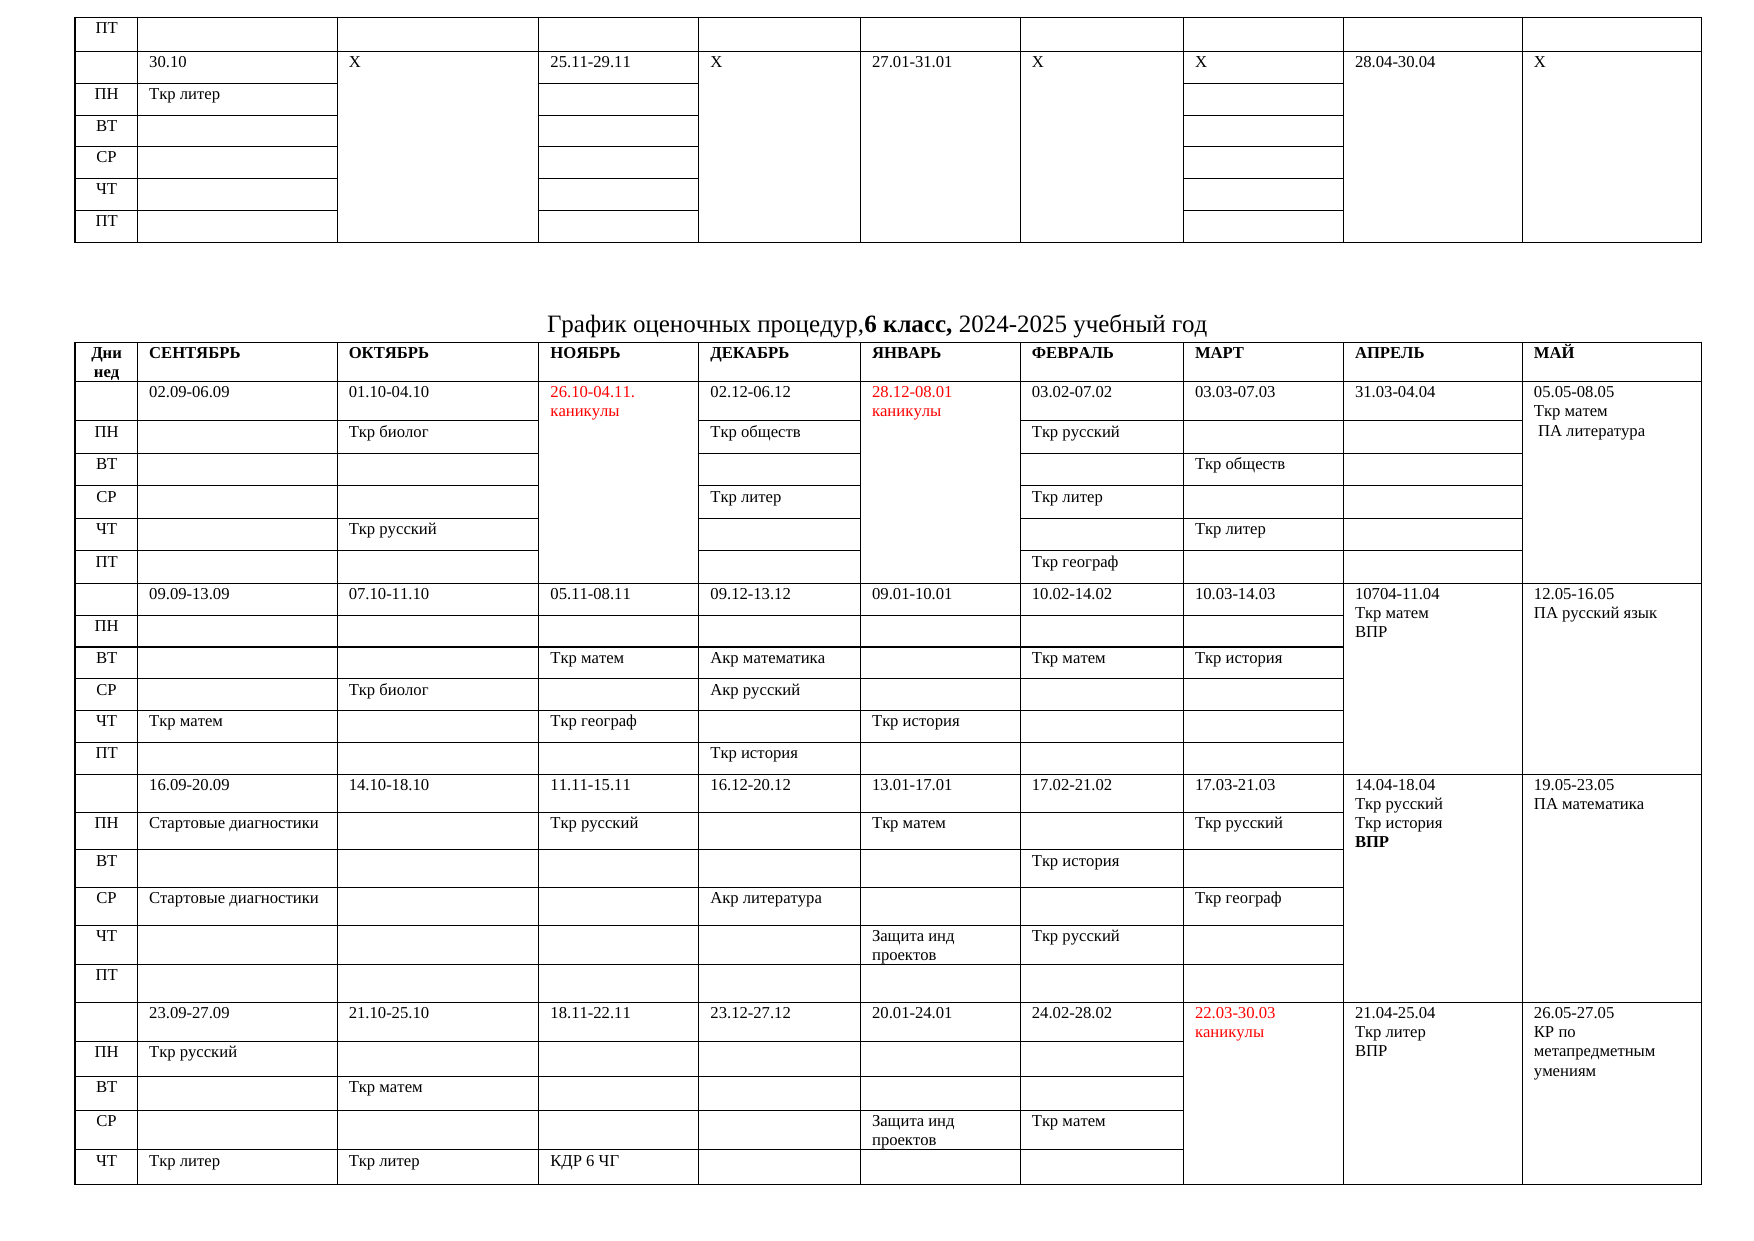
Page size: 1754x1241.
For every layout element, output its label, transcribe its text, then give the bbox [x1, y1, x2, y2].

table_cell [138, 850, 337, 887]
table_cell [138, 211, 337, 242]
table_header СЕНТЯБРЬ [138, 343, 337, 381]
table_header АПРЕЛЬ [1344, 343, 1522, 381]
table_cell Ткр географ [1184, 888, 1343, 925]
table_header Дни нед [76, 343, 137, 381]
table_cell [138, 421, 337, 453]
table_cell [1184, 116, 1343, 146]
table_cell [1184, 743, 1343, 773]
table_cell [1344, 421, 1522, 453]
table_cell ПТ [76, 18, 137, 51]
table_cell 10704-11.04 Ткр матем ВПР [1344, 584, 1522, 773]
table_cell Ткр история [1021, 850, 1183, 887]
table_header ДЕКАБРЬ [699, 343, 860, 381]
table_cell [76, 775, 137, 812]
table_cell [1184, 926, 1343, 964]
table_cell [138, 743, 337, 773]
table_cell [699, 18, 860, 51]
table_cell ПН [76, 1042, 137, 1076]
table_cell Ткр история [861, 711, 1020, 742]
table_cell [1021, 888, 1183, 925]
table_cell 20.01-24.01 [861, 1003, 1020, 1041]
table_cell [1021, 813, 1183, 849]
table_cell Ткр русский [539, 813, 698, 849]
table_cell СР [76, 1111, 137, 1149]
table_cell [138, 679, 337, 710]
table_cell 22.03-30.03 каникулы [1184, 1003, 1343, 1184]
table_header ОКТЯБРЬ [338, 343, 538, 381]
table_cell ВТ [76, 454, 137, 485]
table_header МАЙ [1523, 343, 1701, 381]
table_cell Ткр матем [1021, 1111, 1183, 1149]
table_cell Акр литература [699, 888, 860, 925]
table_cell [338, 850, 538, 887]
table_cell 26.10-04.11. каникулы [539, 382, 698, 583]
table_cell [76, 584, 137, 615]
table_cell [338, 551, 538, 583]
table_cell [861, 616, 1020, 646]
table_cell [539, 616, 698, 646]
table_cell 03.02-07.02 [1021, 382, 1183, 420]
table_cell [699, 965, 860, 1002]
table_cell [1184, 211, 1343, 242]
table_cell 26.05-27.05 КР по метапредметным умениям [1523, 1003, 1701, 1184]
table_cell [76, 52, 137, 83]
table_cell 21.04-25.04 Ткр литер ВПР [1344, 1003, 1522, 1184]
table_cell [699, 1042, 860, 1076]
table_cell 21.10-25.10 [338, 1003, 538, 1041]
table_cell [138, 616, 337, 646]
table_header МАРТ [1184, 343, 1343, 381]
table_cell [1184, 850, 1343, 887]
table_cell 19.05-23.05 ПА математика [1523, 775, 1701, 1002]
table_cell ВТ [76, 116, 137, 146]
table_cell [138, 18, 337, 51]
table_cell [1184, 179, 1343, 210]
table_cell [1021, 519, 1183, 550]
table_cell [138, 551, 337, 583]
table_cell Ткр матем [1021, 648, 1183, 678]
table_cell 14.04-18.04 Ткр русский Ткр история ВПР [1344, 775, 1522, 1002]
table_cell [1021, 454, 1183, 485]
table_cell [539, 743, 698, 773]
table_cell Х [1523, 52, 1701, 242]
table_cell Ткр русский [1021, 421, 1183, 453]
table_cell [338, 888, 538, 925]
table_cell ПН [76, 813, 137, 849]
table_cell Ткр матем [338, 1077, 538, 1110]
table_cell [1184, 965, 1343, 1002]
table_cell 10.02-14.02 [1021, 584, 1183, 615]
table_cell Ткр русский [138, 1042, 337, 1076]
table_cell [1021, 1150, 1183, 1184]
table_cell [539, 179, 698, 210]
table_cell [138, 486, 337, 518]
table_cell Ткр русский [1184, 813, 1343, 849]
table_cell ВТ [76, 1077, 137, 1110]
table_cell [699, 454, 860, 485]
table_cell Акр математика [699, 648, 860, 678]
table_cell [1021, 1042, 1183, 1076]
table_cell [1021, 711, 1183, 742]
table_cell Ткр литер [138, 84, 337, 114]
table_cell 05.05-08.05 Ткр матем ПА литература [1523, 382, 1701, 583]
table_cell [699, 519, 860, 550]
table_cell 13.01-17.01 [861, 775, 1020, 812]
table_cell 16.12-20.12 [699, 775, 860, 812]
table_cell Ткр матем [539, 648, 698, 678]
table_cell 10.03-14.03 [1184, 584, 1343, 615]
table_cell 28.04-30.04 [1344, 52, 1522, 242]
table_cell Защита инд проектов [861, 1111, 1020, 1149]
table_cell [539, 1077, 698, 1110]
table_cell 11.11-15.11 [539, 775, 698, 812]
table_cell [699, 850, 860, 887]
table_cell [539, 18, 698, 51]
table_cell [1344, 551, 1522, 583]
table_cell [861, 1077, 1020, 1110]
table_cell [861, 888, 1020, 925]
table_cell ЧТ [76, 926, 137, 964]
text График оценочных процедур,6 класс, 2024-2025 учебный год [75, 309, 1679, 337]
table_cell [338, 1111, 538, 1149]
table_cell [138, 648, 337, 678]
table_cell 17.02-21.02 [1021, 775, 1183, 812]
table_cell [861, 648, 1020, 678]
table_cell [861, 18, 1020, 51]
table_cell [699, 813, 860, 849]
table_cell СР [76, 679, 137, 710]
table_cell [138, 519, 337, 550]
table_cell [338, 616, 538, 646]
table_cell Ткр биолог [338, 679, 538, 710]
table_cell 23.09-27.09 [138, 1003, 337, 1041]
table_cell СР [76, 888, 137, 925]
table_cell ЧТ [76, 179, 137, 210]
table_cell [1344, 519, 1522, 550]
table_cell Ткр географ [539, 711, 698, 742]
table_cell 27.01-31.01 [861, 52, 1020, 242]
table_cell [338, 454, 538, 485]
table_cell 25.11-29.11 [539, 52, 698, 83]
table_cell [1184, 147, 1343, 178]
table_cell Ткр литер [1021, 486, 1183, 518]
table_cell [539, 965, 698, 1002]
table_cell [861, 743, 1020, 773]
table_cell 02.09-06.09 [138, 382, 337, 420]
table_cell [76, 382, 137, 420]
table_cell [539, 116, 698, 146]
table_cell 09.12-13.12 [699, 584, 860, 615]
table_cell Х [1184, 52, 1343, 83]
table_cell 23.12-27.12 [699, 1003, 860, 1041]
table_cell [1021, 679, 1183, 710]
table_cell Защита инд проектов [861, 926, 1020, 964]
table_cell Х [1021, 52, 1183, 242]
table_cell Ткр обществ [699, 421, 860, 453]
table_cell Стартовые диагностики [138, 888, 337, 925]
table_cell ПН [76, 421, 137, 453]
table_cell Ткр обществ [1184, 454, 1343, 485]
table_cell [1021, 743, 1183, 773]
table_cell 07.10-11.10 [338, 584, 538, 615]
table_cell [338, 743, 538, 773]
table_cell [539, 926, 698, 964]
table_cell Ткр история [699, 743, 860, 773]
table_cell [539, 211, 698, 242]
table_cell [1184, 421, 1343, 453]
table_cell ЧТ [76, 1150, 137, 1184]
table_cell 05.11-08.11 [539, 584, 698, 615]
table_cell [138, 454, 337, 485]
table_cell Стартовые диагностики [138, 813, 337, 849]
table_cell [699, 616, 860, 646]
table_cell Ткр литер [699, 486, 860, 518]
table_cell Ткр матем [861, 813, 1020, 849]
table_cell СР [76, 147, 137, 178]
table_cell ВТ [76, 648, 137, 678]
table_cell [1184, 84, 1343, 114]
table_cell 02.12-06.12 [699, 382, 860, 420]
table_cell [338, 926, 538, 964]
table_cell ВТ [76, 850, 137, 887]
table_cell [338, 813, 538, 849]
table_cell [138, 1111, 337, 1149]
table_cell ПН [76, 84, 137, 114]
table_cell [699, 711, 860, 742]
table_cell 31.03-04.04 [1344, 382, 1522, 420]
table_cell ЧТ [76, 711, 137, 742]
table_cell [861, 679, 1020, 710]
table_header ЯНВАРЬ [861, 343, 1020, 381]
table_cell Ткр матем [138, 711, 337, 742]
table_cell [1184, 486, 1343, 518]
table_cell [338, 648, 538, 678]
table_cell [1344, 486, 1522, 518]
table_cell [699, 551, 860, 583]
table_cell [539, 84, 698, 114]
table_cell 09.01-10.01 [861, 584, 1020, 615]
table_cell [1184, 679, 1343, 710]
table_cell 17.03-21.03 [1184, 775, 1343, 812]
table_cell Ткр литер [138, 1150, 337, 1184]
table_cell [1021, 18, 1183, 51]
table_cell 30.10 [138, 52, 337, 83]
table_cell [338, 18, 538, 51]
table_cell 16.09-20.09 [138, 775, 337, 812]
table_cell ПН [76, 616, 137, 646]
table_cell [699, 1150, 860, 1184]
table_cell Ткр литер [338, 1150, 538, 1184]
table_cell СР [76, 486, 137, 518]
table_cell 28.12-08.01 каникулы [861, 382, 1020, 583]
table_cell [861, 1042, 1020, 1076]
table_cell 03.03-07.03 [1184, 382, 1343, 420]
table_cell [539, 850, 698, 887]
table_cell Ткр географ [1021, 551, 1183, 583]
table_cell [338, 965, 538, 1002]
table_cell 09.09-13.09 [138, 584, 337, 615]
table_cell [338, 1042, 538, 1076]
table_cell [138, 116, 337, 146]
table_cell [1344, 454, 1522, 485]
table_cell КДР 6 ЧГ [539, 1150, 698, 1184]
table_cell Ткр русский [338, 519, 538, 550]
table_cell Х [699, 52, 860, 242]
table_cell 24.02-28.02 [1021, 1003, 1183, 1041]
table_cell [699, 926, 860, 964]
table_cell [138, 965, 337, 1002]
table_cell Ткр история [1184, 648, 1343, 678]
table_cell Ткр литер [1184, 519, 1343, 550]
table_cell [1184, 616, 1343, 646]
table_cell [539, 1111, 698, 1149]
table_cell [699, 1077, 860, 1110]
table_cell Ткр русский [1021, 926, 1183, 964]
table_cell [1021, 1077, 1183, 1110]
table_cell [539, 888, 698, 925]
table_cell [138, 147, 337, 178]
table_cell 12.05-16.05 ПА русский язык [1523, 584, 1701, 773]
table_cell [138, 179, 337, 210]
table_cell [699, 1111, 860, 1149]
table_cell [1184, 711, 1343, 742]
table_cell ЧТ [76, 519, 137, 550]
table_cell ПТ [76, 551, 137, 583]
table_cell ПТ [76, 211, 137, 242]
table_cell Ткр биолог [338, 421, 538, 453]
table_cell [539, 1042, 698, 1076]
table_header ФЕВРАЛЬ [1021, 343, 1183, 381]
table_cell [539, 147, 698, 178]
table_cell [1021, 616, 1183, 646]
table_cell [1021, 965, 1183, 1002]
table_cell Акр русский [699, 679, 860, 710]
table_header НОЯБРЬ [539, 343, 698, 381]
table_cell ПТ [76, 965, 137, 1002]
table_cell [338, 711, 538, 742]
table_cell [861, 850, 1020, 887]
table_cell [861, 965, 1020, 1002]
table_cell [138, 1077, 337, 1110]
table_cell Х [338, 52, 538, 242]
table_cell [338, 486, 538, 518]
table_cell 18.11-22.11 [539, 1003, 698, 1041]
table_cell [539, 679, 698, 710]
table_cell [76, 1003, 137, 1041]
table_cell ПТ [76, 743, 137, 773]
table_cell [1184, 551, 1343, 583]
table_cell 14.10-18.10 [338, 775, 538, 812]
table_cell 01.10-04.10 [338, 382, 538, 420]
table_cell [861, 1150, 1020, 1184]
table_cell [138, 926, 337, 964]
